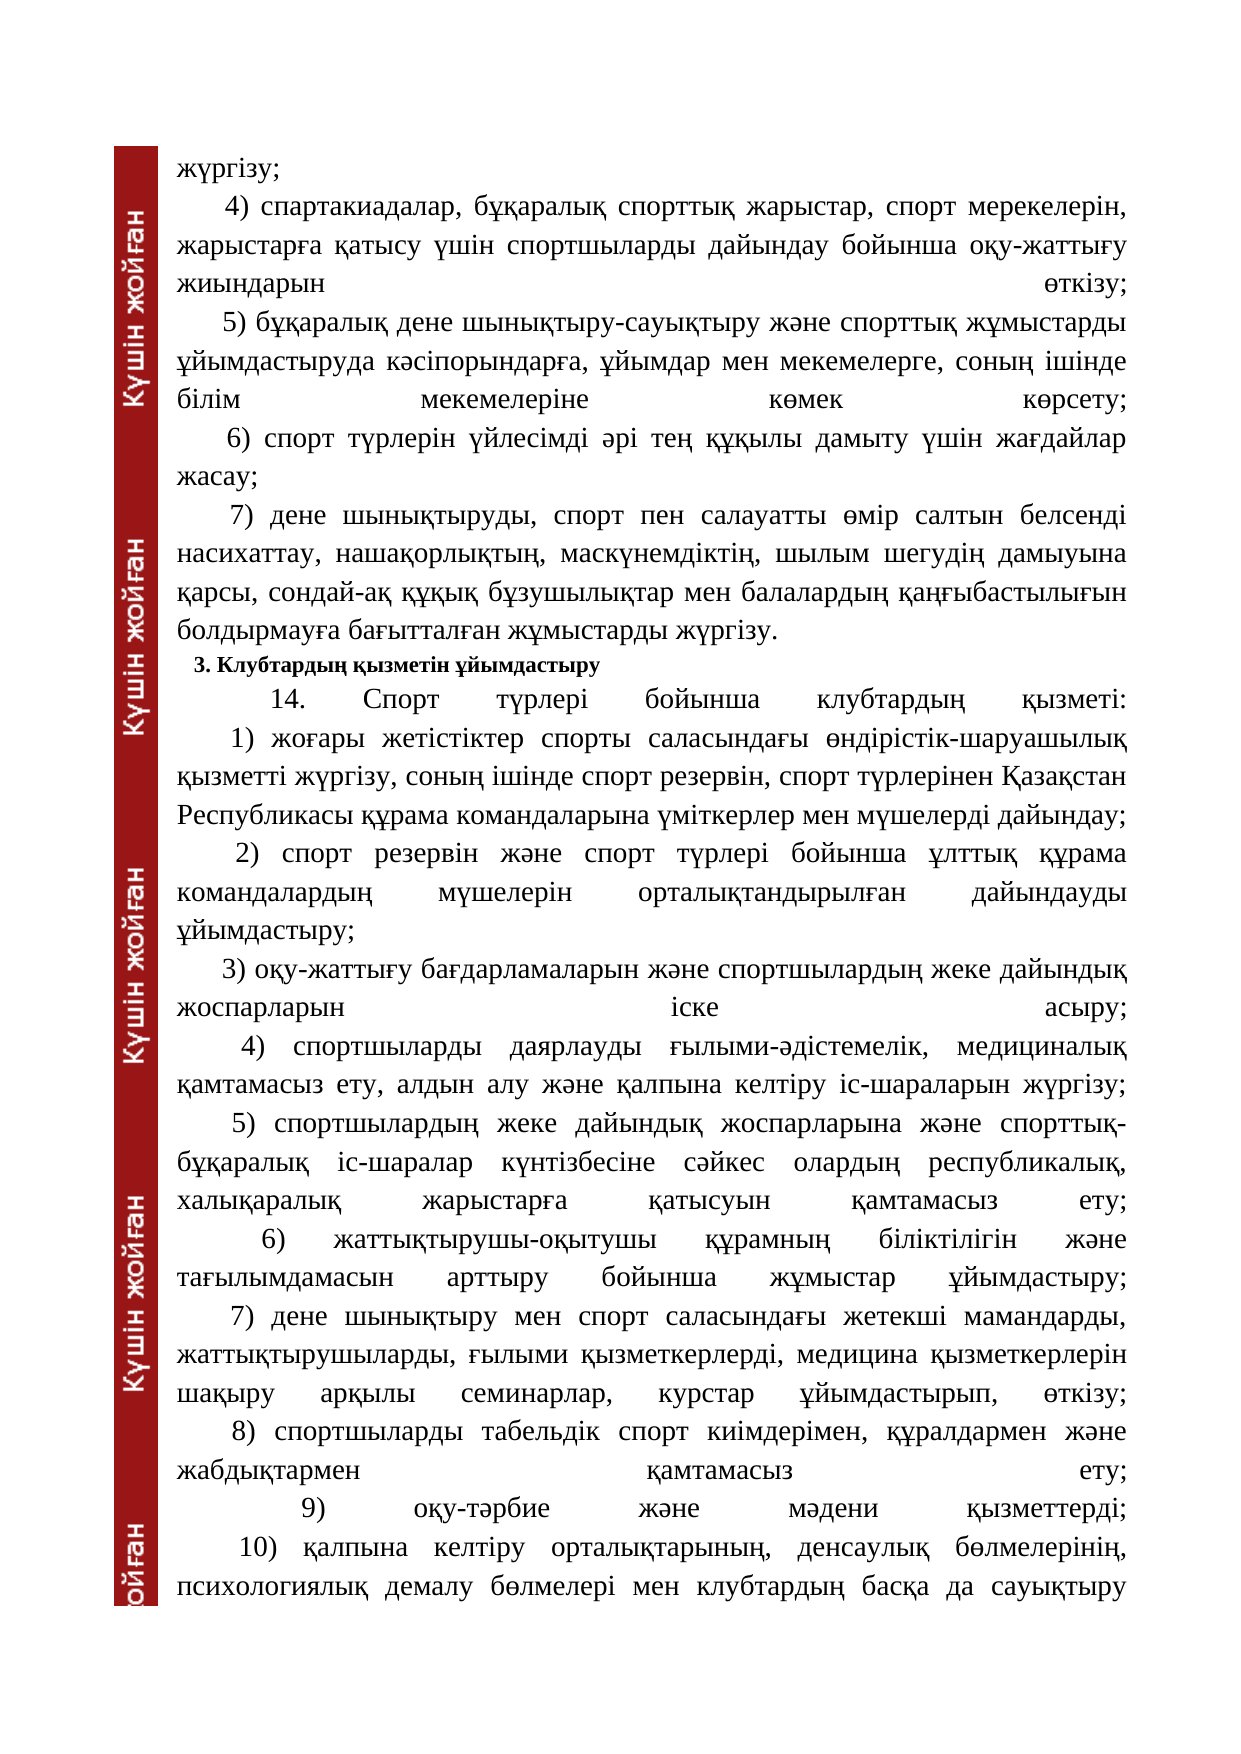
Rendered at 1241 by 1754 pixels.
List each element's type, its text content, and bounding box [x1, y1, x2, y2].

picture [114, 1601, 158, 1606]
picture [114, 146, 158, 150]
picture [114, 677, 158, 681]
picture [114, 646, 158, 651]
text 3. Клубтардың қызметін ұйымдастыру [112, 651, 1128, 677]
